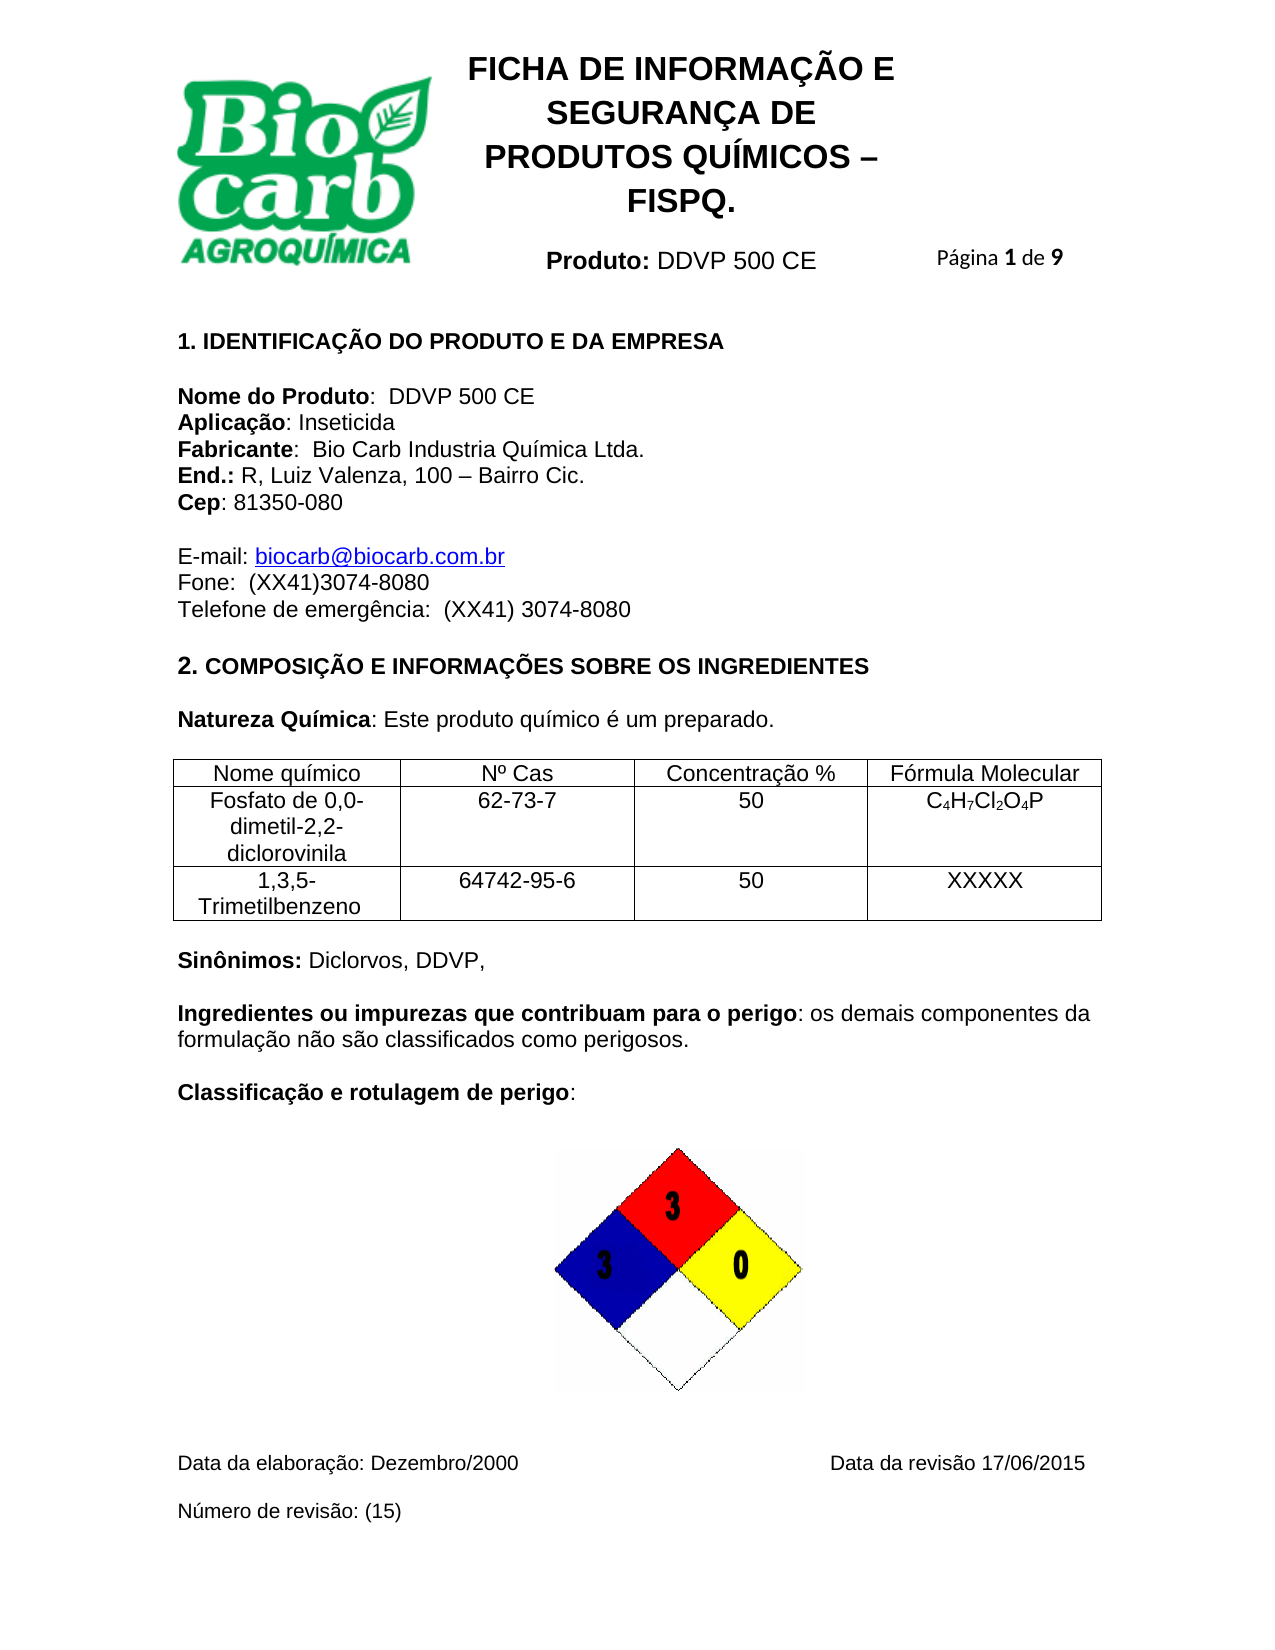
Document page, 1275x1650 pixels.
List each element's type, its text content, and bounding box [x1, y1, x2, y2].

text Aplicação: Inseticida [177, 409, 1098, 436]
text End.: R, Luiz Valenza, 100 – Bairro Cic. [177, 462, 1098, 488]
table_cell 50 [635, 867, 867, 920]
text Ingredientes ou impurezas que contribuam para o perigo: os demais componentes da formulação não são classificados como perigosos. [177, 1000, 1098, 1052]
table_cell 50 [635, 787, 867, 866]
table_cell Fosfato de 0,0-dimetil-2,2-diclorovinila [174, 787, 400, 866]
text Telefone de emergência: (XX41) 3074-8080 [177, 596, 1098, 622]
table_cell 64742-95-6 [401, 867, 634, 920]
text Sinônimos: Diclorvos, DDVP, [177, 947, 1098, 973]
table_header Nome químico [174, 760, 400, 786]
table_header Fórmula Molecular [868, 760, 1101, 786]
text Nome do Produto: DDVP 500 CE [177, 383, 1098, 409]
text Fone: (XX41)3074-8080 [177, 569, 1098, 596]
text E-mail: biocarb@biocarb.com.br [177, 543, 1098, 569]
table_cell 62-73-7 [401, 787, 634, 866]
table_header Nº Cas [401, 760, 634, 786]
table_cell 1,3,5-Trimetilbenzeno [174, 867, 400, 920]
table_cell C4H7Cl2O4P [868, 787, 1101, 866]
text Natureza Química: Este produto químico é um preparado. [177, 706, 1098, 732]
text Fabricante: Bio Carb Industria Química Ltda. [177, 436, 1098, 462]
table_cell XXXXX [868, 867, 1101, 920]
text Classificação e rotulagem de perigo: [177, 1079, 1098, 1105]
table_header Concentração % [635, 760, 867, 786]
text 2. COMPOSIÇÃO E INFORMAÇÕES SOBRE OS INGREDIENTES [177, 651, 1098, 679]
text 1. IDENTIFICAÇÃO DO PRODUTO E DA EMPRESA [177, 328, 1098, 354]
text Cep: 81350-080 [177, 488, 1098, 515]
